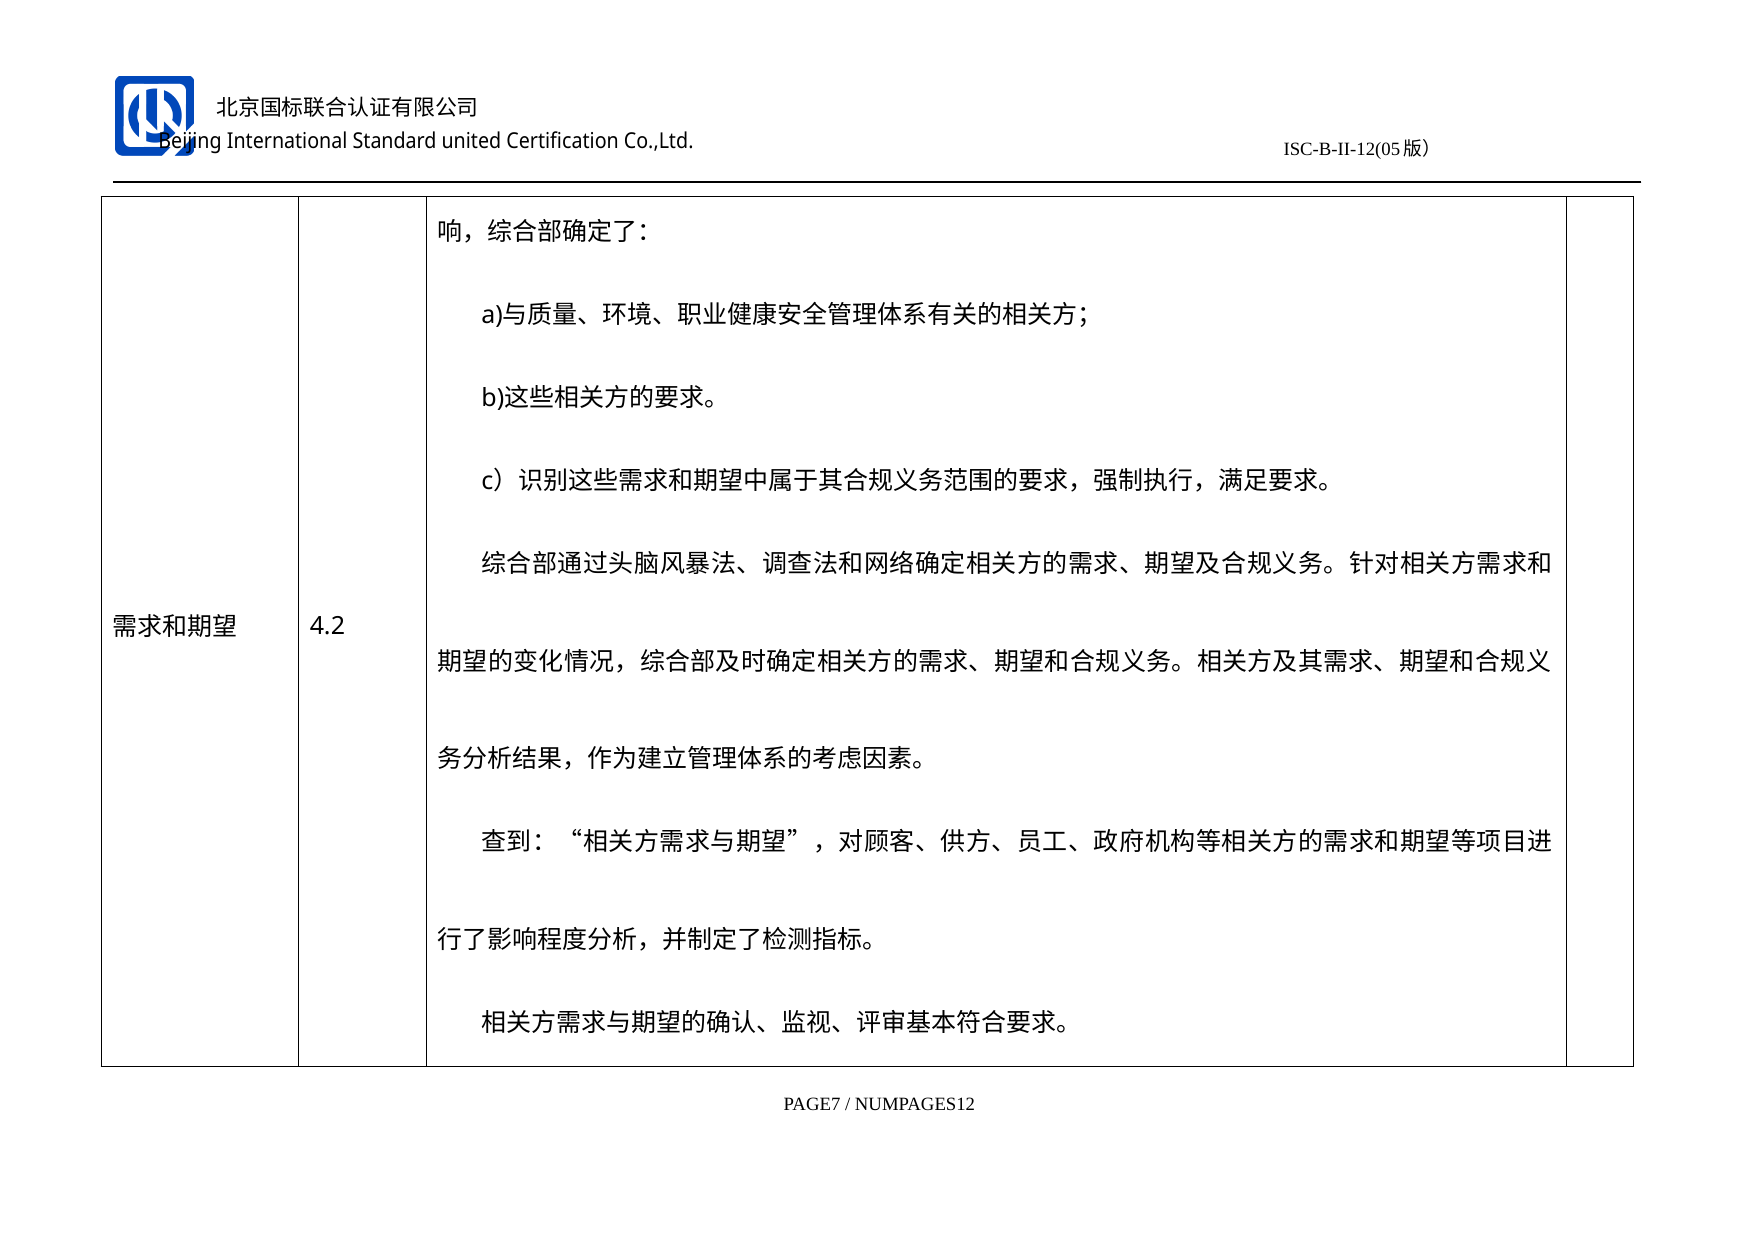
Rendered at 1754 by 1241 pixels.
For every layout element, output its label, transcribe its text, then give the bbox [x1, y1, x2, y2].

table_cell [1567, 197, 1633, 1066]
picture [115, 76, 194, 156]
table_cell 理解相关方的需求和期望 [102, 197, 298, 1066]
table_cell QEO：4.2 [299, 197, 426, 1066]
